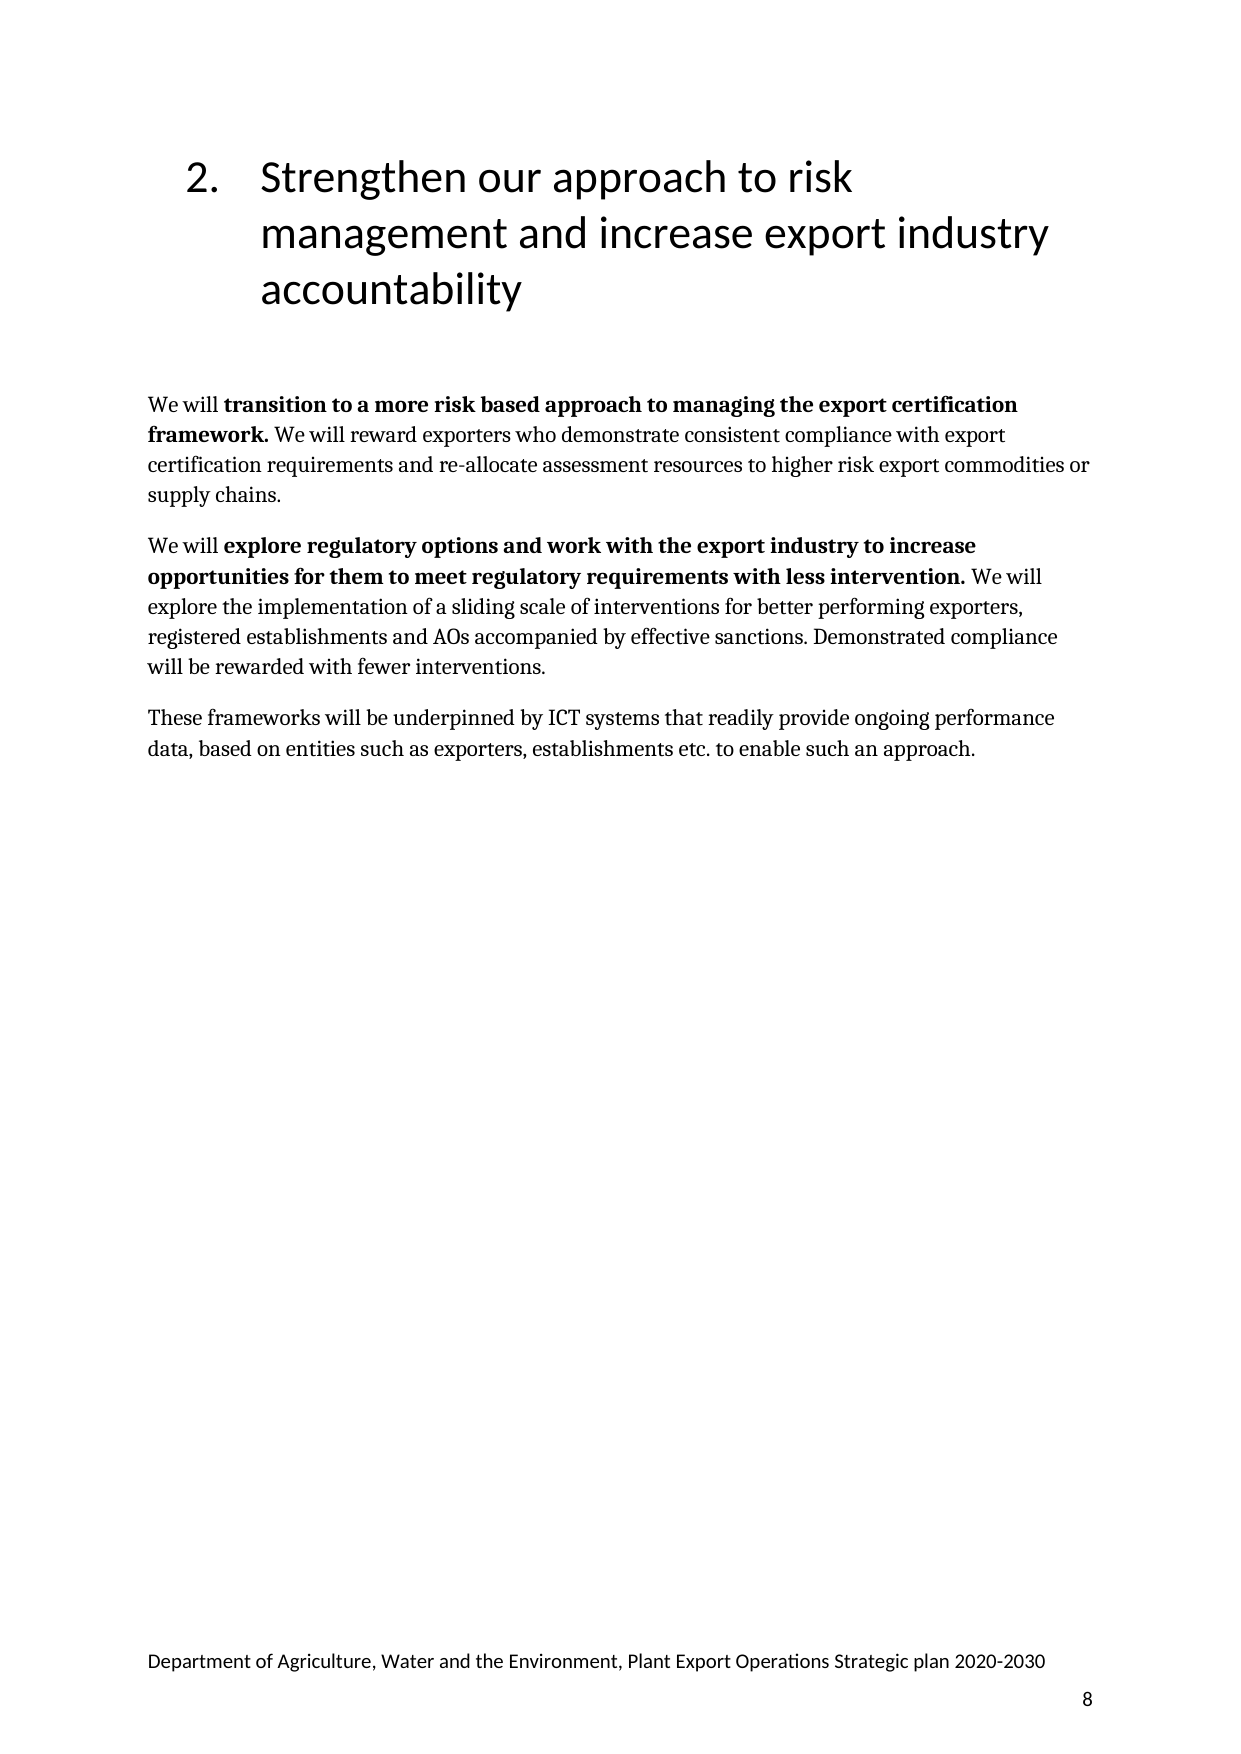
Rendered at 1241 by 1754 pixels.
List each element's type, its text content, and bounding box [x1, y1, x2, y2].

subtitle Strengthen our approach to risk management and increase export industry accountability [185, 148, 1092, 316]
text We will transition to a more risk based approach to managing the export certification framework. We will reward exporters who demonstrate consistent compliance with export certification requirements and re-allocate assessment resources to higher risk export commodities or supply chains. [148, 392, 1092, 508]
text We will explore regulatory options and work with the export industry to increase opportunities for them to meet regulatory requirements with less intervention. We will explore the implementation of a sliding scale of interventions for better performing exporters, registered establishments and AOs accompanied by effective sanctions. Demonstrated compliance will be rewarded with fewer interventions. [148, 533, 1092, 680]
text These frameworks will be underpinned by ICT systems that readily provide ongoing performance data, based on entities such as exporters, establishments etc. to enable such an approach. [148, 705, 1092, 762]
